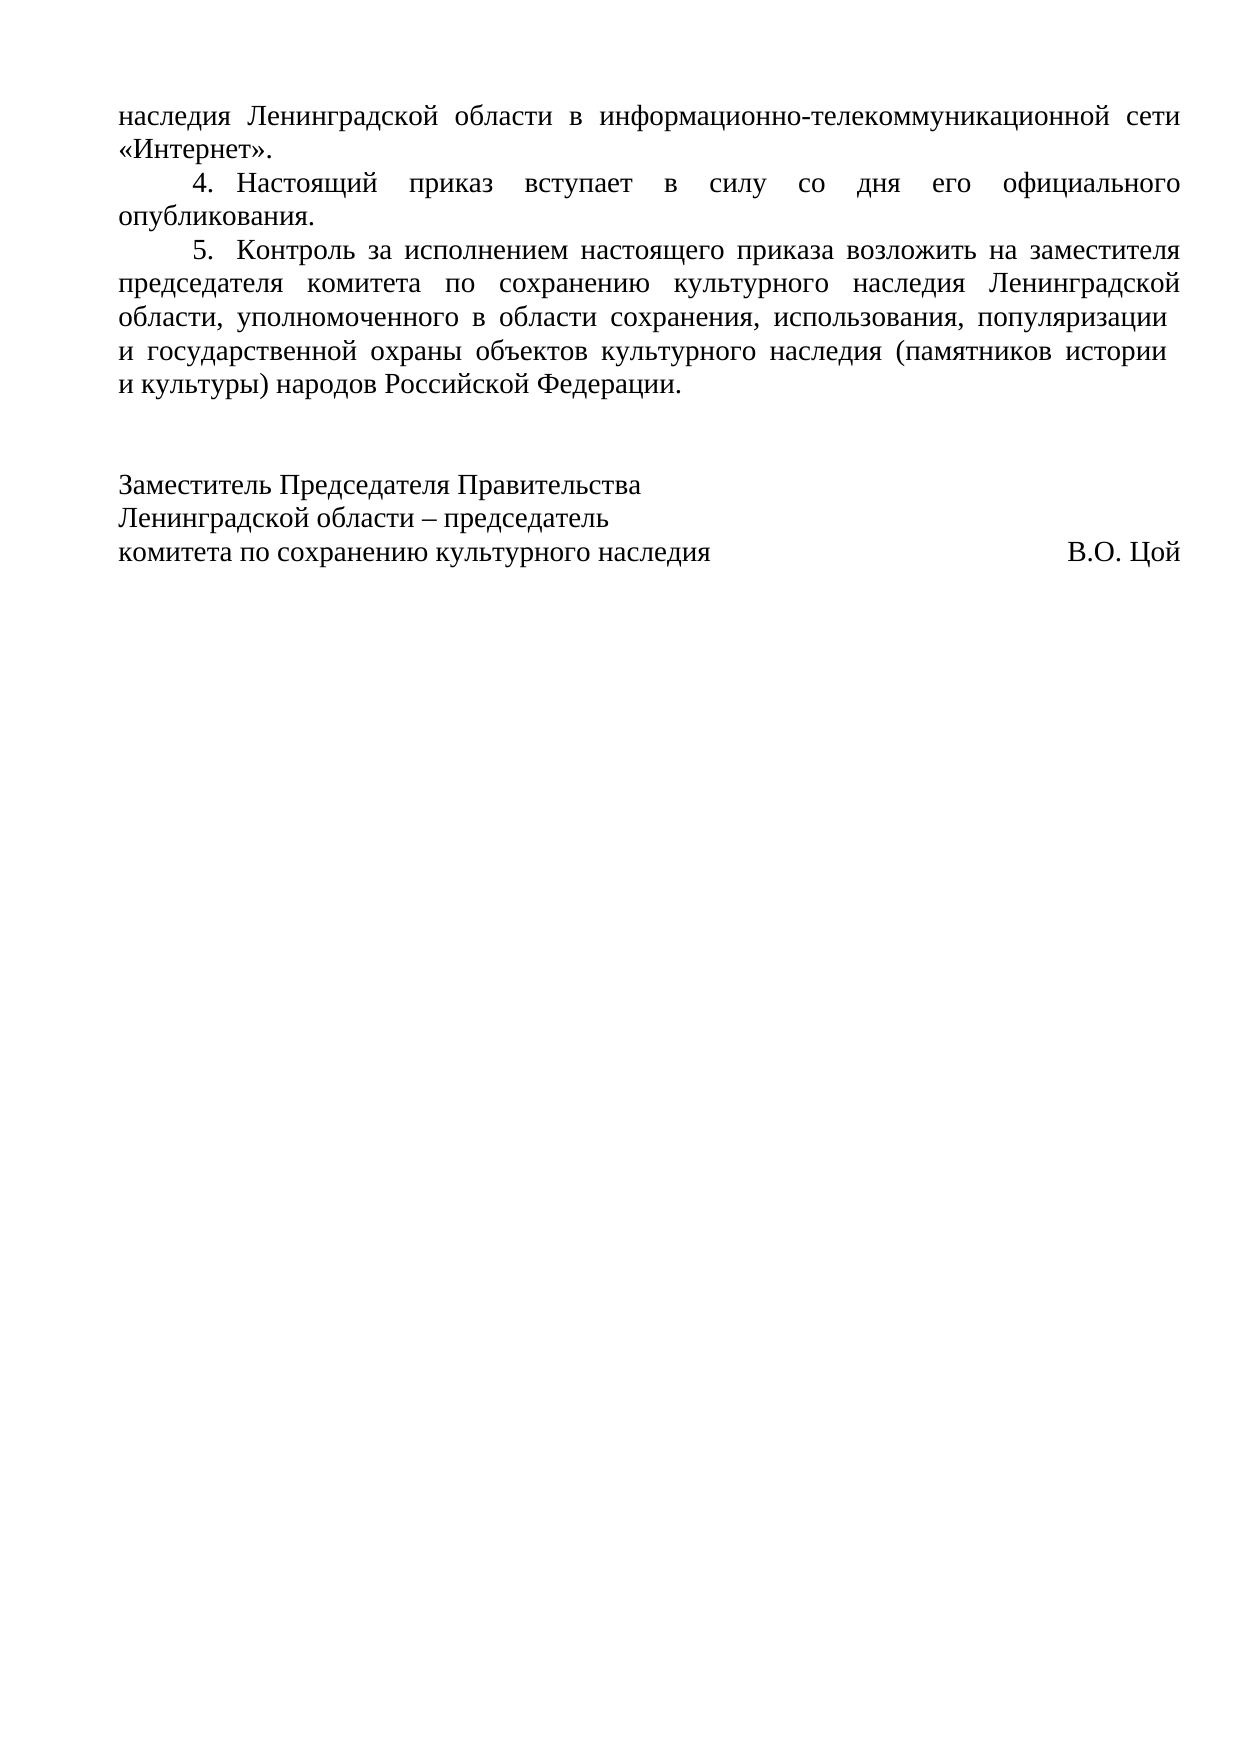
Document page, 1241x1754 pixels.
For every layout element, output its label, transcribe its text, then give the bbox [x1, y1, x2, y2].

text Ленинградской области – председатель [118, 500, 1181, 534]
text Заместитель Председателя Правительства [118, 467, 1181, 500]
list Контроль за исполнением настоящего приказа возложить на заместителя председателя комитета по сохранению культурного наследия Ленинградской области, уполномоченного в области сохранения, использования, популяризации и государственной охраны объектов культурного наследия (памятников истории и культуры) народов Российской Федерации. [118, 232, 1181, 400]
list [118, 98, 1181, 165]
list Настоящий приказ вступает в силу со дня его официального опубликования. [118, 165, 1181, 232]
text комитета по сохранению культурного наследия В.О. Цой [118, 534, 1181, 567]
